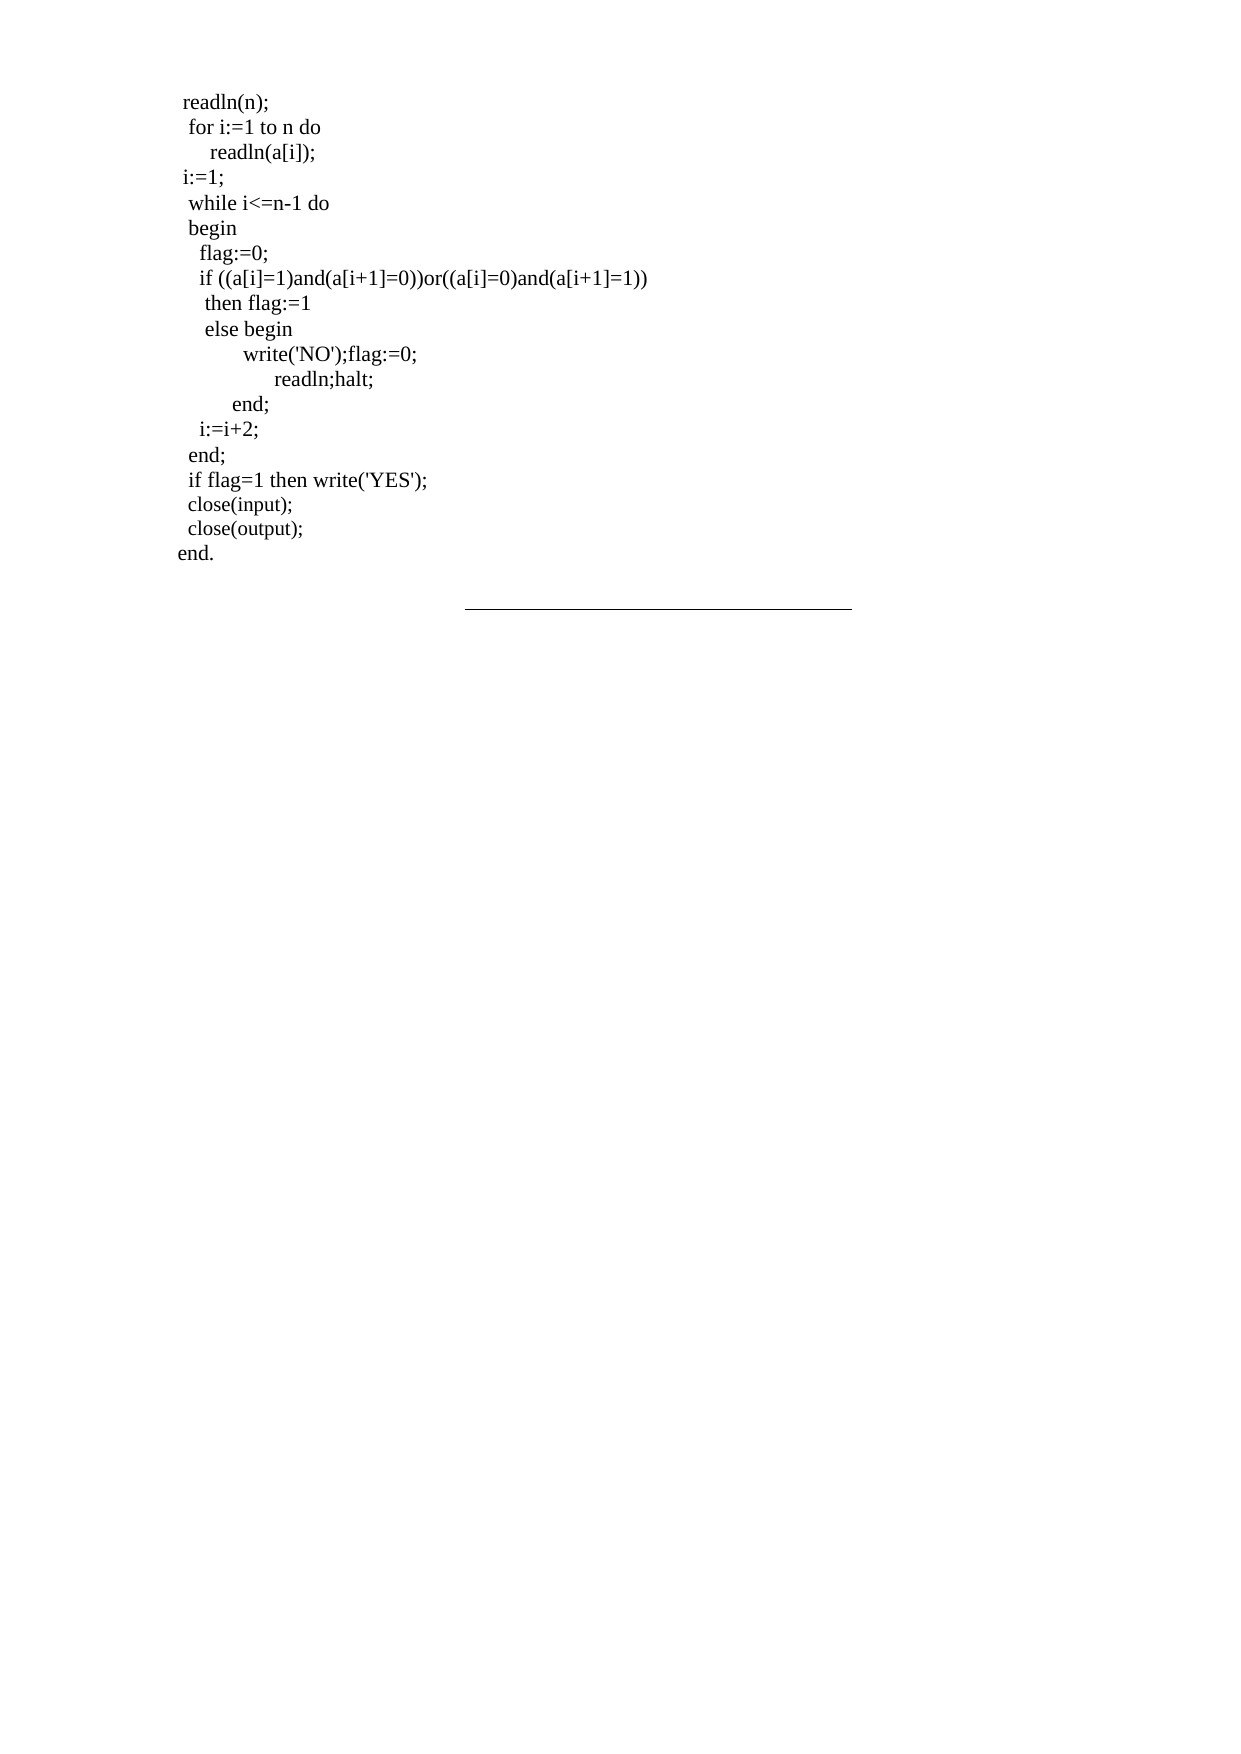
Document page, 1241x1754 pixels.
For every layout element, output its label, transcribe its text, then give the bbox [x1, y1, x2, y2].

text readln(n); [177, 89, 1122, 114]
text i:=i+2; [177, 416, 1122, 442]
text readln;halt; [177, 366, 1122, 391]
text write('NO');flag:=0; [177, 341, 1122, 366]
text if ((a[i]=1)and(a[i+1]=0))or((a[i]=0)and(a[i+1]=1)) [177, 265, 1122, 290]
text end. [177, 540, 1122, 565]
text readln(a[i]); [177, 139, 1122, 164]
text end; [177, 442, 1122, 467]
text begin [177, 215, 1122, 240]
text i:=1; [177, 164, 1122, 189]
text else begin [177, 316, 1122, 341]
text if flag=1 then write('YES'); [177, 467, 1122, 492]
text end; [177, 391, 1122, 416]
text for i:=1 to n do [177, 114, 1122, 139]
text then flag:=1 [177, 290, 1122, 316]
text flag:=0; [177, 240, 1122, 265]
text close(input); [177, 492, 1122, 516]
text while i<=n-1 do [177, 189, 1122, 215]
text close(output); [177, 516, 1122, 540]
